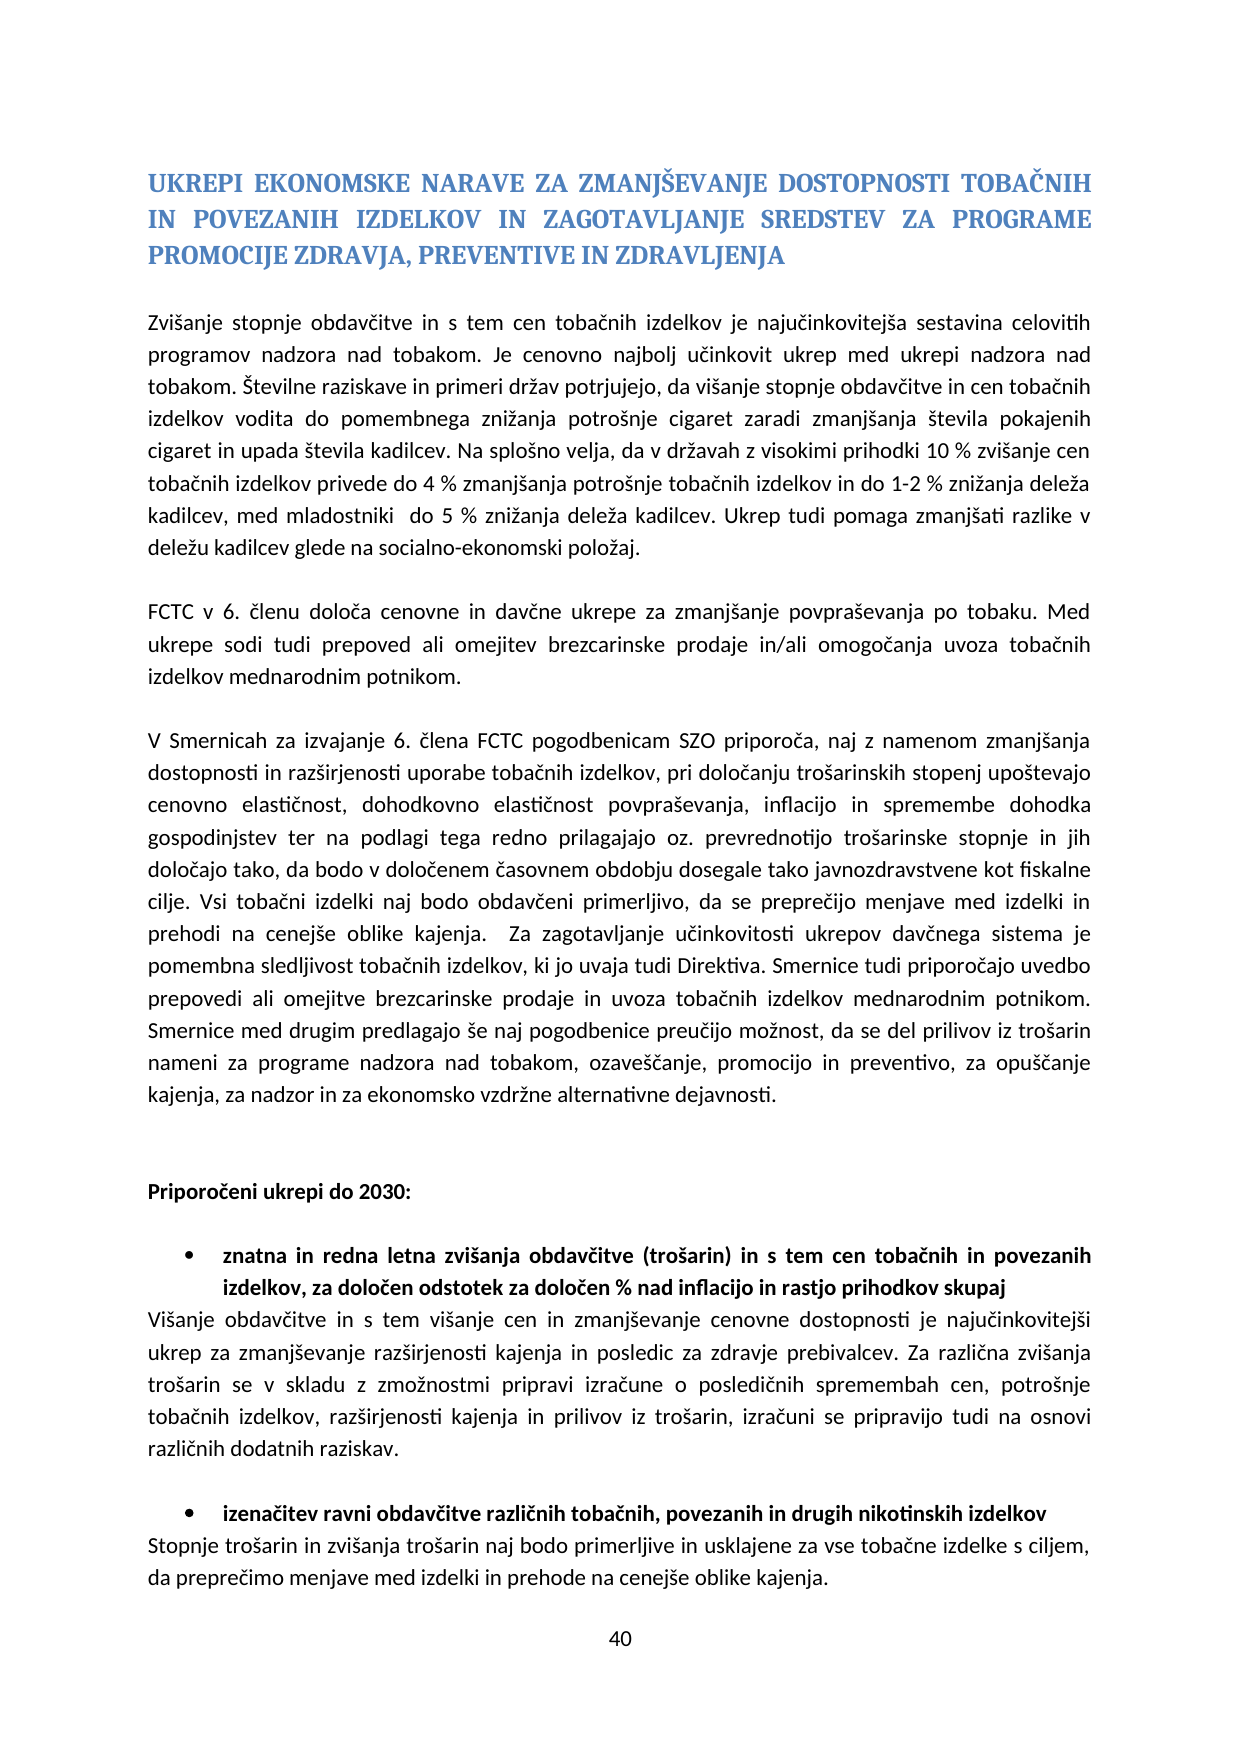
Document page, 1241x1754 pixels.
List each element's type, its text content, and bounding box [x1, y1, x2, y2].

list znatna in redna letna zvišanja obdavčitve (trošarin) in s tem cen tobačnih in povezanih izdelkov, za določen odstotek za določen % nad inflacijo in rastjo prihodkov skupaj [185, 1241, 1093, 1301]
text Višanje obdavčitve in s tem višanje cen in zmanjševanje cenovne dostopnosti je najučinkovitejši ukrep za zmanjševanje razširjenosti kajenja in posledic za zdravje prebivalcev. Za različna zvišanja trošarin se v skladu z zmožnostmi pripravi izračune o posledičnih spremembah cen, potrošnje tobačnih izdelkov, razširjenosti kajenja in prilivov iz trošarin, izračuni se pripravijo tudi na osnovi različnih dodatnih raziskav. [148, 1306, 1093, 1462]
text V Smernicah za izvajanje 6. člena FCTC pogodbenicam SZO priporoča, naj z namenom zmanjšanja dostopnosti in razširjenosti uporabe tobačnih izdelkov, pri določanju trošarinskih stopenj upoštevajo cenovno elastičnost, dohodkovno elastičnost povpraševanja, inflacijo in spremembe dohodka gospodinjstev ter na podlagi tega redno prilagajajo oz. prevrednotijo trošarinske stopnje in jih določajo tako, da bodo v določenem časovnem obdobju dosegale tako javnozdravstvene kot fiskalne cilje. Vsi tobačni izdelki naj bodo obdavčeni primerljivo, da se preprečijo menjave med izdelki in prehodi na cenejše oblike kajenja. Za zagotavljanje učinkovitosti ukrepov davčnega sistema je pomembna sledljivost tobačnih izdelkov, ki jo uvaja tudi Direktiva. Smernice tudi priporočajo uvedbo prepovedi ali omejitve brezcarinske prodaje in uvoza tobačnih izdelkov mednarodnim potnikom. Smernice med drugim predlagajo še naj pogodbenice preučijo možnost, da se del prilivov iz trošarin nameni za programe nadzora nad tobakom, ozaveščanje, promocijo in preventivo, za opuščanje kajenja, za nadzor in za ekonomsko vzdržne alternativne dejavnosti. [148, 726, 1093, 1108]
list izenačitev ravni obdavčitve različnih tobačnih, povezanih in drugih nikotinskih izdelkov [185, 1499, 1093, 1527]
text FCTC v 6. členu določa cenovne in davčne ukrepe za zmanjšanje povpraševanja po tobaku. Med ukrepe sodi tudi prepoved ali omejitev brezcarinske prodaje in/ali omogočanja uvoza tobačnih izdelkov mednarodnim potnikom. [148, 597, 1093, 690]
text Priporočeni ukrepi do 2030: [148, 1177, 1093, 1205]
text Stopnje trošarin in zvišanja trošarin naj bodo primerljive in usklajene za vse tobačne izdelke s ciljem, da preprečimo menjave med izdelki in prehode na cenejše oblike kajenja. [148, 1531, 1093, 1591]
subtitle UKREPI EKONOMSKE NARAVE ZA ZMANJŠEVANJE DOSTOPNOSTI TOBAČNIH IN POVEZANIH IZDELKOV IN ZAGOTAVLJANJE SREDSTEV ZA PROGRAME PROMOCIJE ZDRAVJA, PREVENTIVE IN ZDRAVLJENJA [148, 168, 1093, 271]
text Zvišanje stopnje obdavčitve in s tem cen tobačnih izdelkov je najučinkovitejša sestavina celovitih programov nadzora nad tobakom. Je cenovno najbolj učinkovit ukrep med ukrepi nadzora nad tobakom. Številne raziskave in primeri držav potrjujejo, da višanje stopnje obdavčitve in cen tobačnih izdelkov vodita do pomembnega znižanja potrošnje cigaret zaradi zmanjšanja števila pokajenih cigaret in upada števila kadilcev. Na splošno velja, da v državah z visokimi prihodki 10 % zvišanje cen tobačnih izdelkov privede do 4 % zmanjšanja potrošnje tobačnih izdelkov in do 1-2 % znižanja deleža kadilcev, med mladostniki do 5 % znižanja deleža kadilcev. Ukrep tudi pomaga zmanjšati razlike v deležu kadilcev glede na socialno-ekonomski položaj. [148, 308, 1093, 561]
